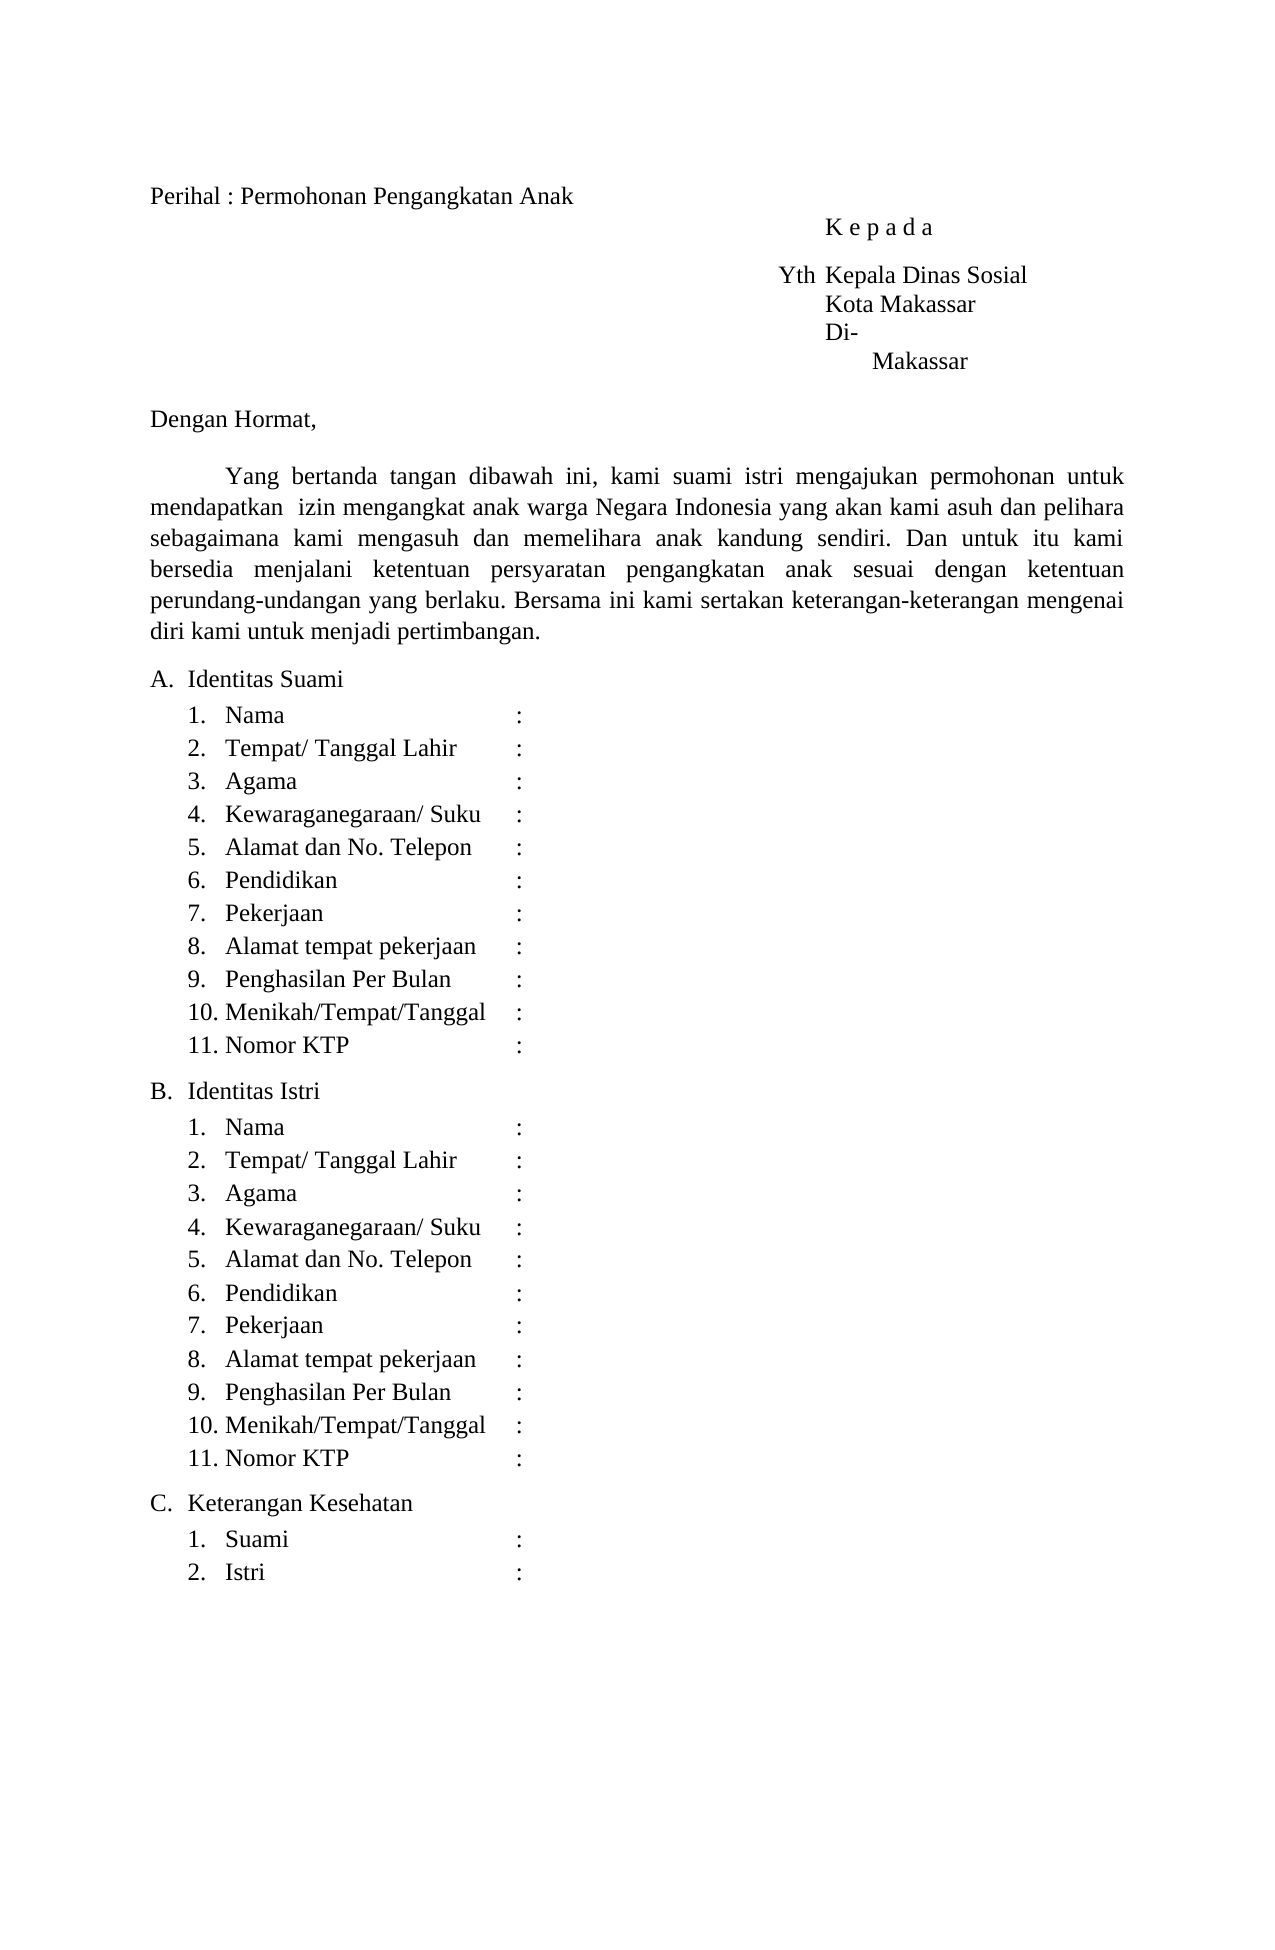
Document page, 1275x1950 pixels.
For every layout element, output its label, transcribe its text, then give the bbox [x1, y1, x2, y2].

list Pekerjaan : [187, 898, 1125, 927]
text Yang bertanda tangan dibawah ini, kami suami istri mengajukan permohonan untuk mendapatkan izin mengangkat anak warga Negara Indonesia yang akan kami asuh dan pelihara sebagaimana kami mengasuh dan memelihara anak kandung sendiri. Dan untuk itu kami bersedia menjalani ketentuan persyaratan pengangkatan anak sesuai dengan ketentuan perundang-undangan yang berlaku. Bersama ini kami sertakan keterangan-keterangan mengenai diri kami untuk menjadi pertimbangan. [150, 461, 1125, 645]
list Tempat/ Tanggal Lahir : [187, 733, 1125, 762]
text B. Identitas Istri [150, 1076, 1125, 1105]
text Kota Makassar [150, 289, 1125, 317]
list Pekerjaan : [187, 1311, 1125, 1339]
text Dengan Hormat, [150, 404, 1125, 432]
list Nama : [187, 1112, 1125, 1141]
list Alamat dan No. Telepon : [187, 832, 1125, 861]
list Nomor KTP : [187, 1443, 1125, 1471]
text Makassar [872, 346, 1125, 375]
list Alamat tempat pekerjaan : [187, 1344, 1125, 1372]
list Agama : [187, 1178, 1125, 1207]
list Nomor KTP : [187, 1030, 1125, 1059]
text Perihal : Permohonan Pengangkatan Anak [150, 181, 1125, 210]
list Kewaraganegaraan/ Suku : [187, 799, 1125, 828]
list Agama : [187, 766, 1125, 795]
list Menikah/Tempat/Tanggal : [187, 997, 1125, 1026]
list Alamat tempat pekerjaan : [187, 931, 1125, 960]
text A. Identitas Suami [150, 664, 1125, 693]
list Penghasilan Per Bulan : [187, 964, 1125, 993]
text C. Keterangan Kesehatan [150, 1488, 1125, 1517]
list Alamat dan No. Telepon : [187, 1244, 1125, 1273]
list Tempat/ Tanggal Lahir : [187, 1146, 1125, 1174]
list Istri : [187, 1557, 1125, 1586]
list Pendidikan : [187, 865, 1125, 894]
text Yth Kepala Dinas Sosial [150, 260, 1125, 289]
list Kewaraganegaraan/ Suku : [187, 1212, 1125, 1240]
text Di- [825, 317, 1125, 346]
list Pendidikan : [187, 1278, 1125, 1306]
list Suami : [187, 1524, 1125, 1553]
text K e p a d a [150, 212, 1125, 241]
list Nama : [187, 700, 1125, 729]
list Penghasilan Per Bulan : [187, 1377, 1125, 1405]
list Menikah/Tempat/Tanggal : [187, 1410, 1125, 1438]
